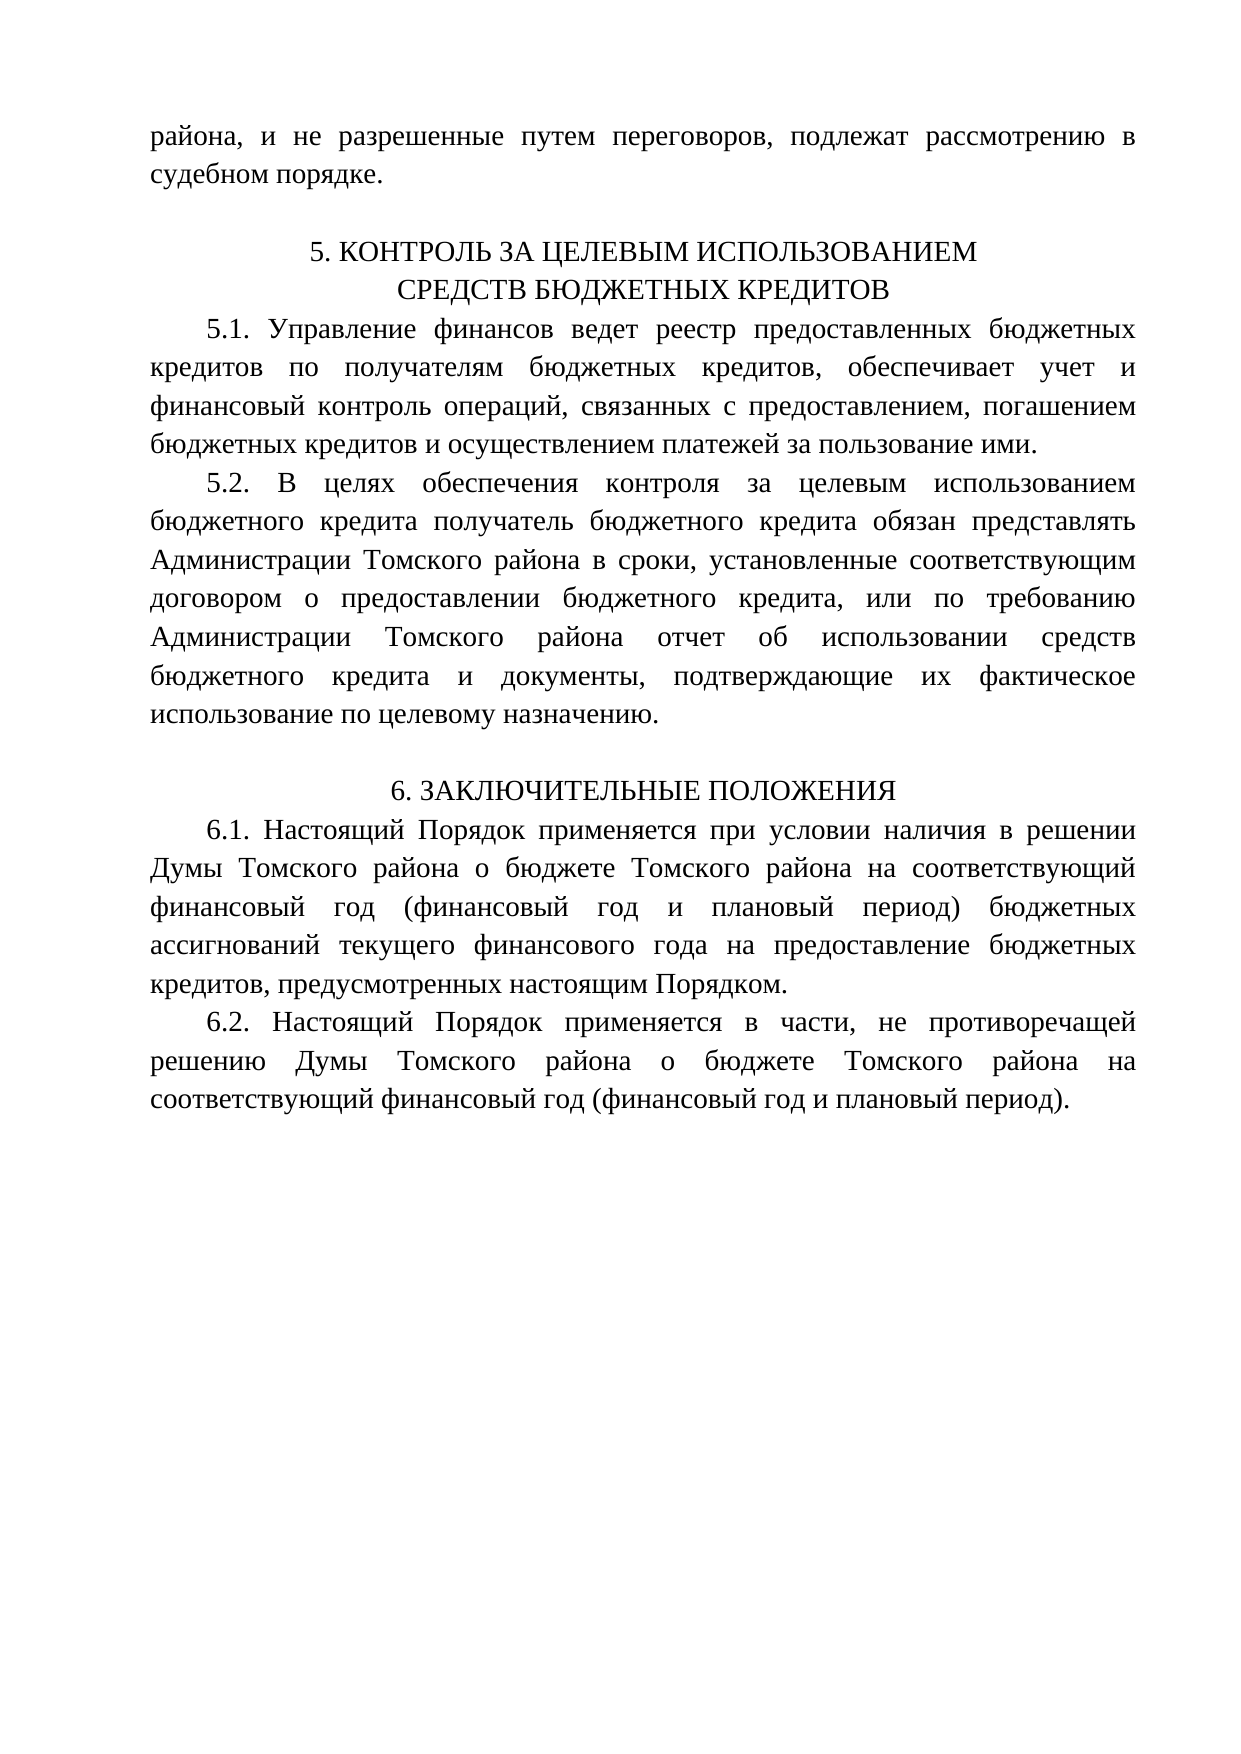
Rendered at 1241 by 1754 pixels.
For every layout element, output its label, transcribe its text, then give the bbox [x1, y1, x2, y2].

text 5. КОНТРОЛЬ ЗА ЦЕЛЕВЫМ ИСПОЛЬЗОВАНИЕМ [150, 234, 1137, 267]
text СРЕДСТВ БЮДЖЕТНЫХ КРЕДИТОВ [150, 272, 1137, 306]
text 6.2. Настоящий Порядок применяется в части, не противоречащей решению Думы Томского района о бюджете Томского района на соответствующий финансовый год (финансовый год и плановый период). [150, 1004, 1137, 1115]
text 5.2. В целях обеспечения контроля за целевым использованием бюджетного кредита получатель бюджетного кредита обязан представлять Администрации Томского района в сроки, установленные соответствующим договором о предоставлении бюджетного кредита, или по требованию Администрации Томского района отчет об использовании средств бюджетного кредита и документы, подтверждающие их фактическое использование по целевому назначению. [150, 465, 1137, 730]
text 6. ЗАКЛЮЧИТЕЛЬНЫЕ ПОЛОЖЕНИЯ [150, 773, 1137, 807]
text 5.1. Управление финансов ведет реестр предоставленных бюджетных кредитов по получателям бюджетных кредитов, обеспечивает учет и финансовый контроль операций, связанных с предоставлением, погашением бюджетных кредитов и осуществлением платежей за пользование ими. [150, 311, 1137, 460]
text 6.1. Настоящий Порядок применяется при условии наличия в решении Думы Томского района о бюджете Томского района на соответствующий финансовый год (финансовый год и плановый период) бюджетных ассигнований текущего финансового года на предоставление бюджетных кредитов, предусмотренных настоящим Порядком. [150, 812, 1137, 999]
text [150, 118, 1137, 190]
